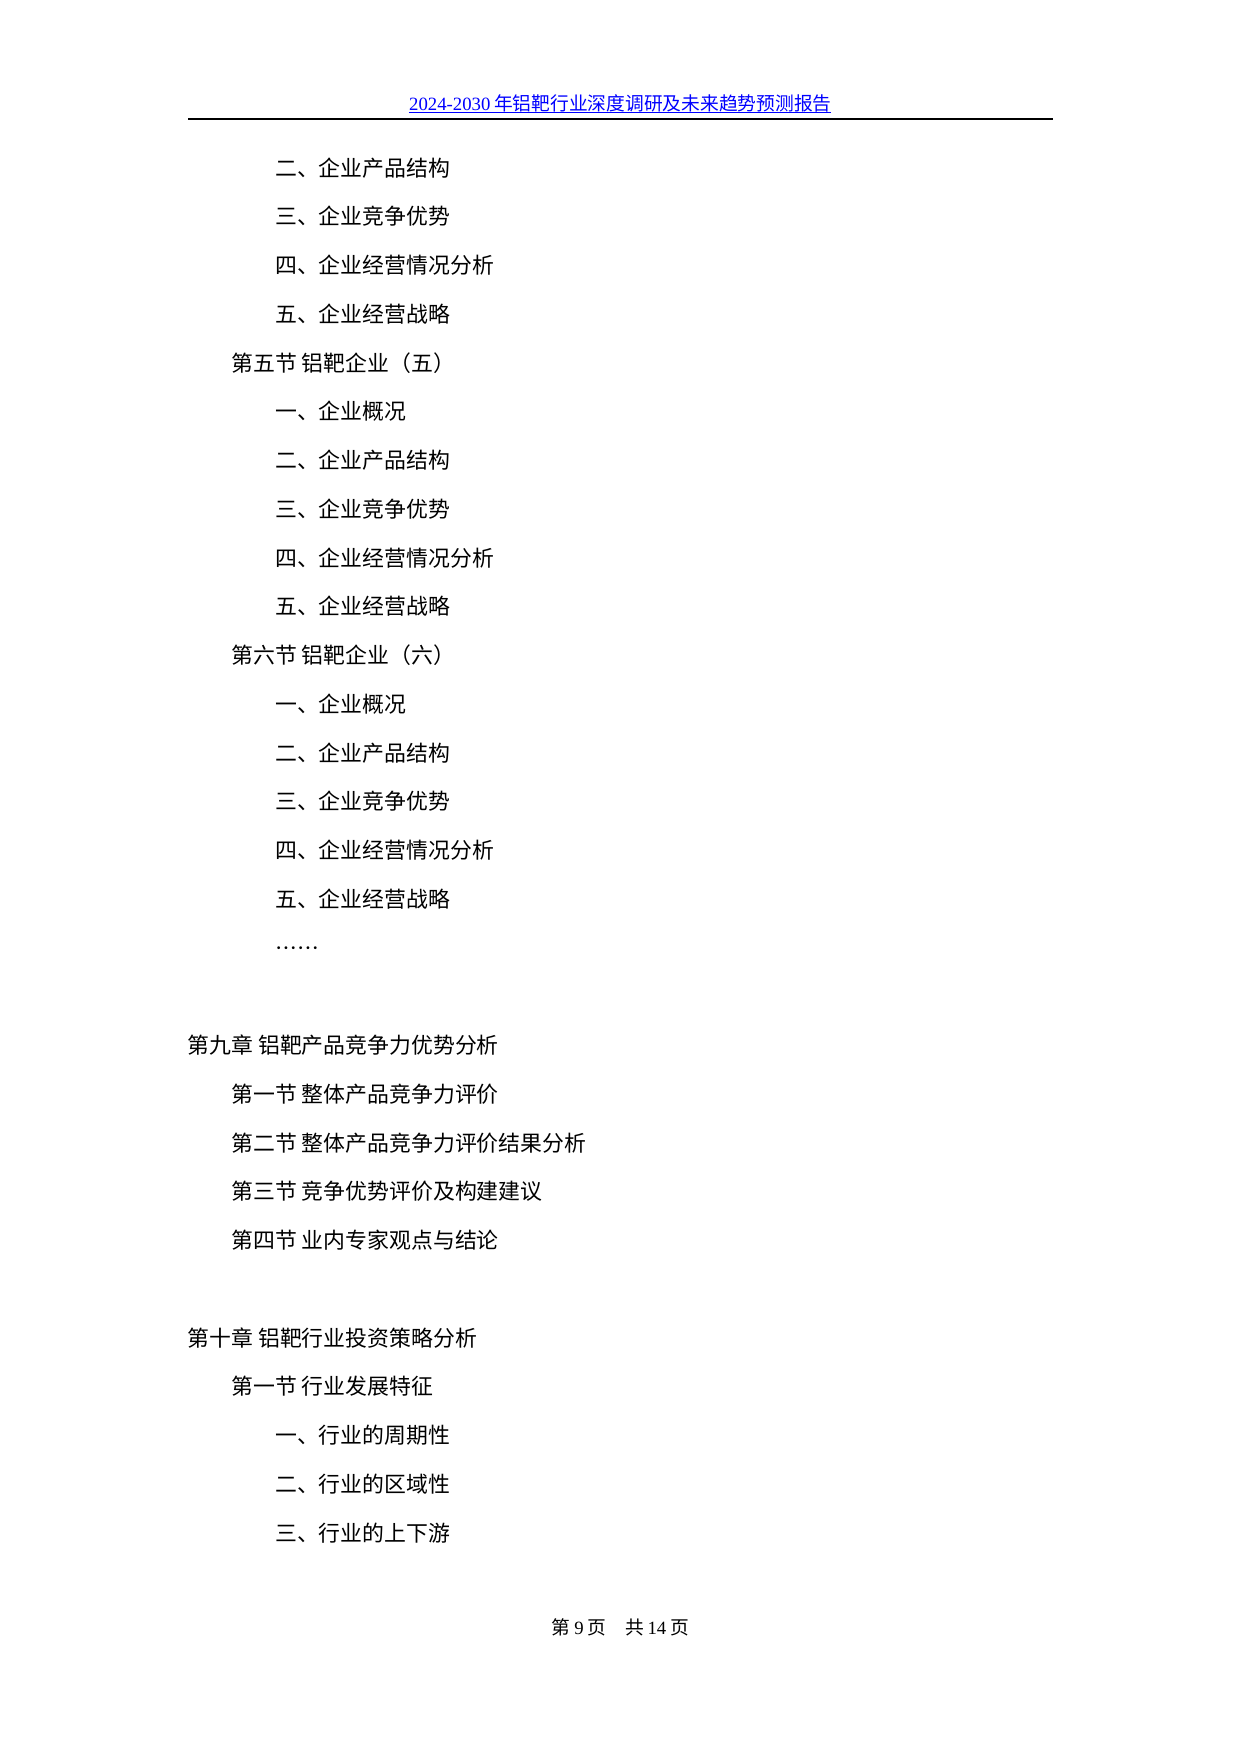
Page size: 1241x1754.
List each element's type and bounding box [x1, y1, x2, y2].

text [187, 150, 1053, 1548]
